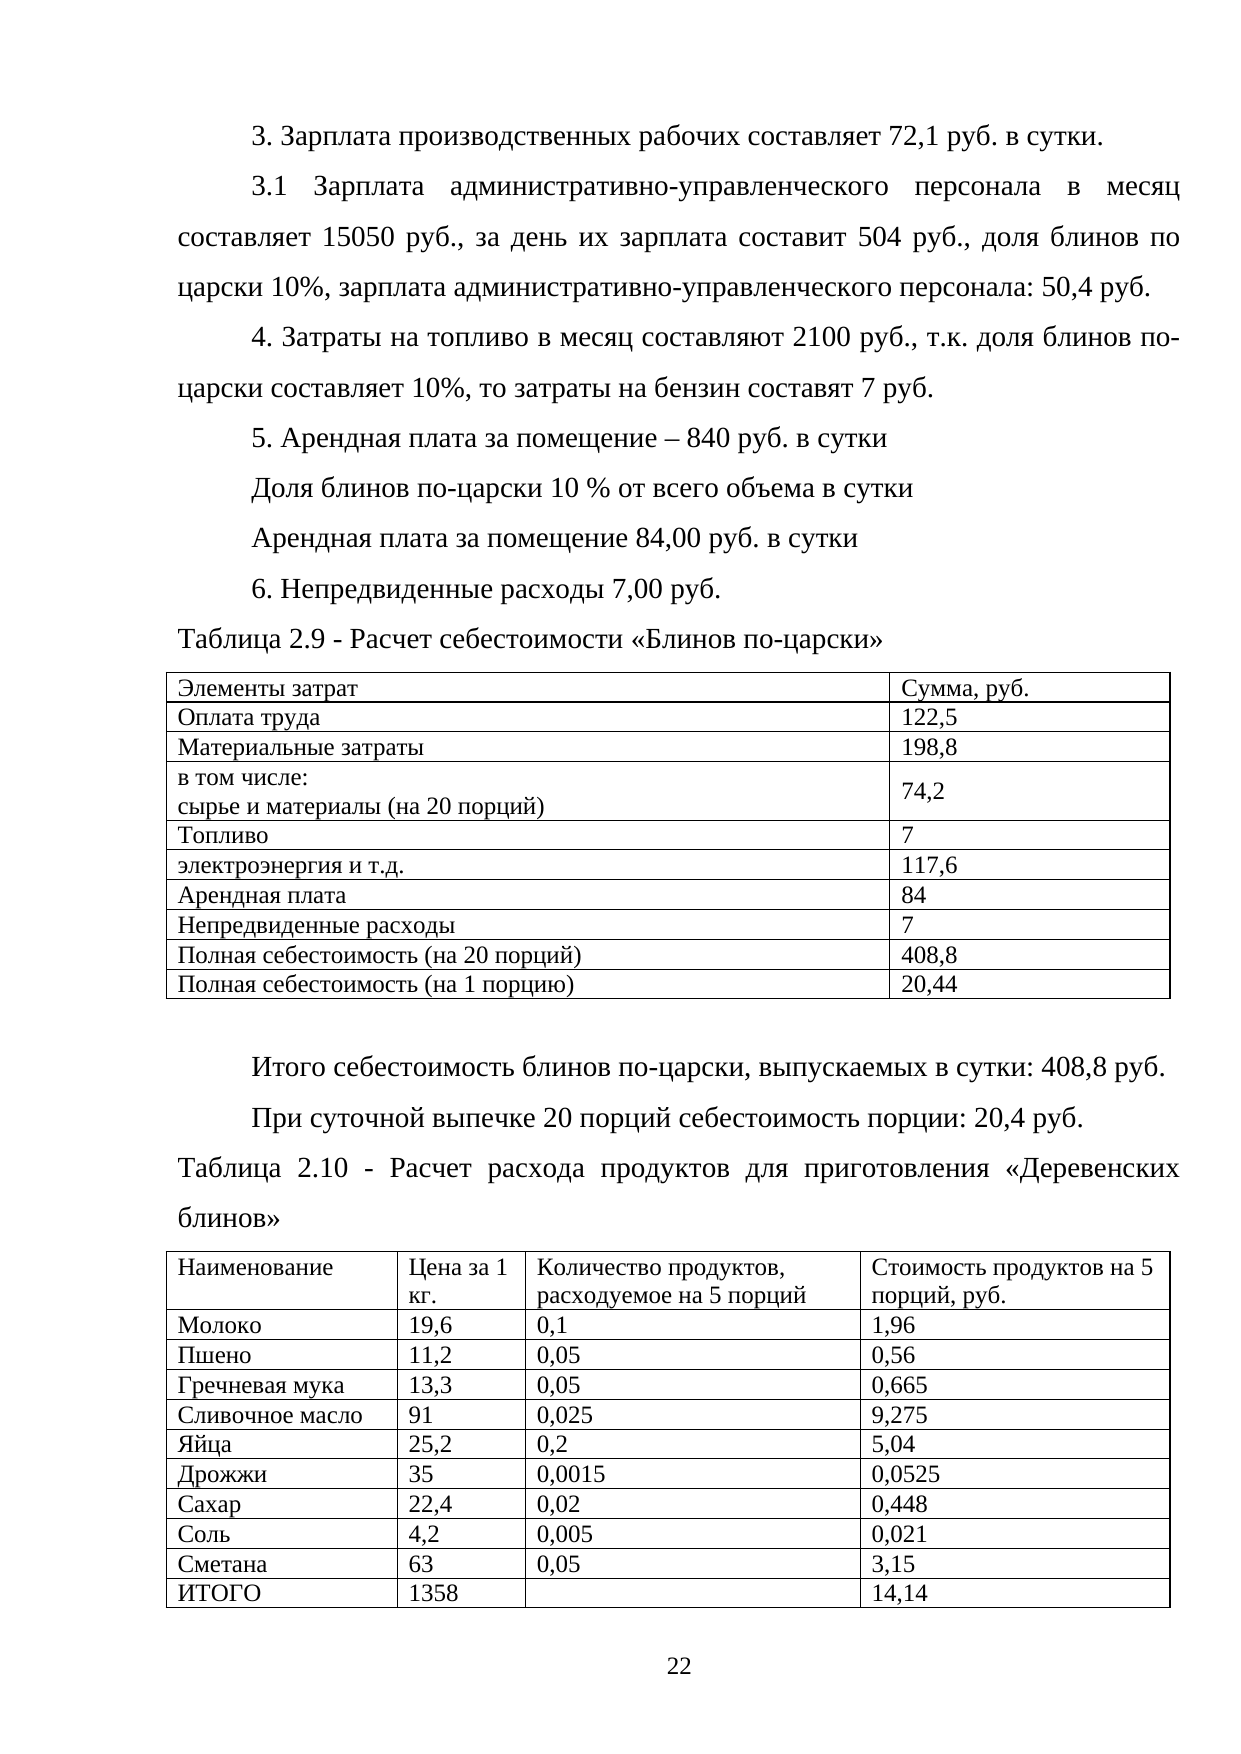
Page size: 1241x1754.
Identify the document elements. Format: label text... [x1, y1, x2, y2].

table_cell 0,021 [861, 1519, 1169, 1548]
table_cell 1358 [398, 1579, 525, 1607]
table_cell Яйца [167, 1430, 397, 1458]
table_cell 19,6 [398, 1310, 525, 1339]
table_cell 0,05 [526, 1549, 860, 1577]
table_cell 13,3 [398, 1370, 525, 1399]
table_cell Пшено [167, 1340, 397, 1369]
table_cell Дрожжи [167, 1459, 397, 1488]
table_cell Материальные затраты [167, 732, 889, 761]
table_cell Полная себестоимость (на 20 порций) [167, 940, 889, 968]
table_cell 25,2 [398, 1430, 525, 1458]
table_header Сумма, руб. [890, 673, 1169, 701]
table_cell 63 [398, 1549, 525, 1577]
table_cell 0,448 [861, 1489, 1169, 1518]
text При суточной выпечке 20 порций себестоимость порции: 20,4 руб. [177, 1100, 1181, 1133]
table_cell 0,02 [526, 1489, 860, 1518]
text Таблица 2.10 - Расчет расхода продуктов для приготовления «Деревенских блинов» [177, 1150, 1181, 1234]
text 3. Зарплата производственных рабочих составляет 72,1 руб. в сутки. [177, 118, 1181, 152]
table_header Стоимость продуктов на 5 порций, руб. [861, 1252, 1169, 1309]
table_cell электроэнергия и т.д. [167, 850, 889, 879]
table_cell 22,4 [398, 1489, 525, 1518]
table_cell 74,2 [890, 762, 1169, 819]
table_cell 1,96 [861, 1310, 1169, 1339]
table_cell 0,665 [861, 1370, 1169, 1399]
table_cell Соль [167, 1519, 397, 1548]
table_cell 0,05 [526, 1370, 860, 1399]
table_cell 0,005 [526, 1519, 860, 1548]
text 6. Непредвиденные расходы 7,00 руб. [177, 571, 1181, 604]
text 5. Арендная плата за помещение – 840 руб. в сутки [177, 420, 1181, 453]
table_cell ИТОГО [167, 1579, 397, 1607]
table_cell 408,8 [890, 940, 1169, 968]
table_cell 5,04 [861, 1430, 1169, 1458]
table_cell Топливо [167, 821, 889, 849]
text Итого себестоимость блинов по-царски, выпускаемых в сутки: 408,8 руб. [177, 1049, 1181, 1083]
table_cell 0,2 [526, 1430, 860, 1458]
table_cell Оплата труда [167, 703, 889, 731]
table_header Наименование [167, 1252, 397, 1309]
table_cell 122,5 [890, 703, 1169, 731]
table_cell 11,2 [398, 1340, 525, 1369]
table_cell 91 [398, 1400, 525, 1428]
table_cell 117,6 [890, 850, 1169, 879]
table_header Количество продуктов, расходуемое на 5 порций [526, 1252, 860, 1309]
table_cell 7 [890, 821, 1169, 849]
table_cell 3,15 [861, 1549, 1169, 1577]
table_cell 9,275 [861, 1400, 1169, 1428]
table_cell 0,025 [526, 1400, 860, 1428]
text Арендная плата за помещение 84,00 руб. в сутки [177, 521, 1181, 554]
table_cell Арендная плата [167, 880, 889, 909]
table_cell 0,1 [526, 1310, 860, 1339]
text 3.1 Зарплата административно-управленческого персонала в месяц составляет 15050 руб., за день их зарплата составит 504 руб., доля блинов по царски 10%, зарплата административно-управленческого персонала: 50,4 руб. [177, 168, 1181, 303]
table_header Элементы затрат [167, 673, 889, 701]
table_cell 198,8 [890, 732, 1169, 761]
table_cell 0,05 [526, 1340, 860, 1369]
table_cell Полная себестоимость (на 1 порцию) [167, 970, 889, 998]
table_cell Молоко [167, 1310, 397, 1339]
table_cell 20,44 [890, 970, 1169, 998]
table_cell 0,56 [861, 1340, 1169, 1369]
table_cell 7 [890, 910, 1169, 939]
table_cell 84 [890, 880, 1169, 909]
text 4. Затраты на топливо в месяц составляют 2100 руб., т.к. доля блинов по-царски составляет 10%, то затраты на бензин составят 7 руб. [177, 319, 1181, 403]
table_header Цена за 1 кг. [398, 1252, 525, 1309]
table_cell 4,2 [398, 1519, 525, 1548]
table_cell 14,14 [861, 1579, 1169, 1607]
text Таблица 2.9 - Расчет себестоимости «Блинов по-царски» [177, 621, 1181, 655]
table_cell Сахар [167, 1489, 397, 1518]
table_cell [526, 1579, 860, 1607]
table_cell Сметана [167, 1549, 397, 1577]
table_cell 35 [398, 1459, 525, 1488]
table_cell Непредвиденные расходы [167, 910, 889, 939]
text Доля блинов по-царски 10 % от всего объема в сутки [177, 470, 1181, 504]
table_cell Гречневая мука [167, 1370, 397, 1399]
table_cell 0,0525 [861, 1459, 1169, 1488]
table_cell 0,0015 [526, 1459, 860, 1488]
table_cell в том числе: сырье и материалы (на 20 порций) [167, 762, 889, 819]
table_cell Сливочное масло [167, 1400, 397, 1428]
